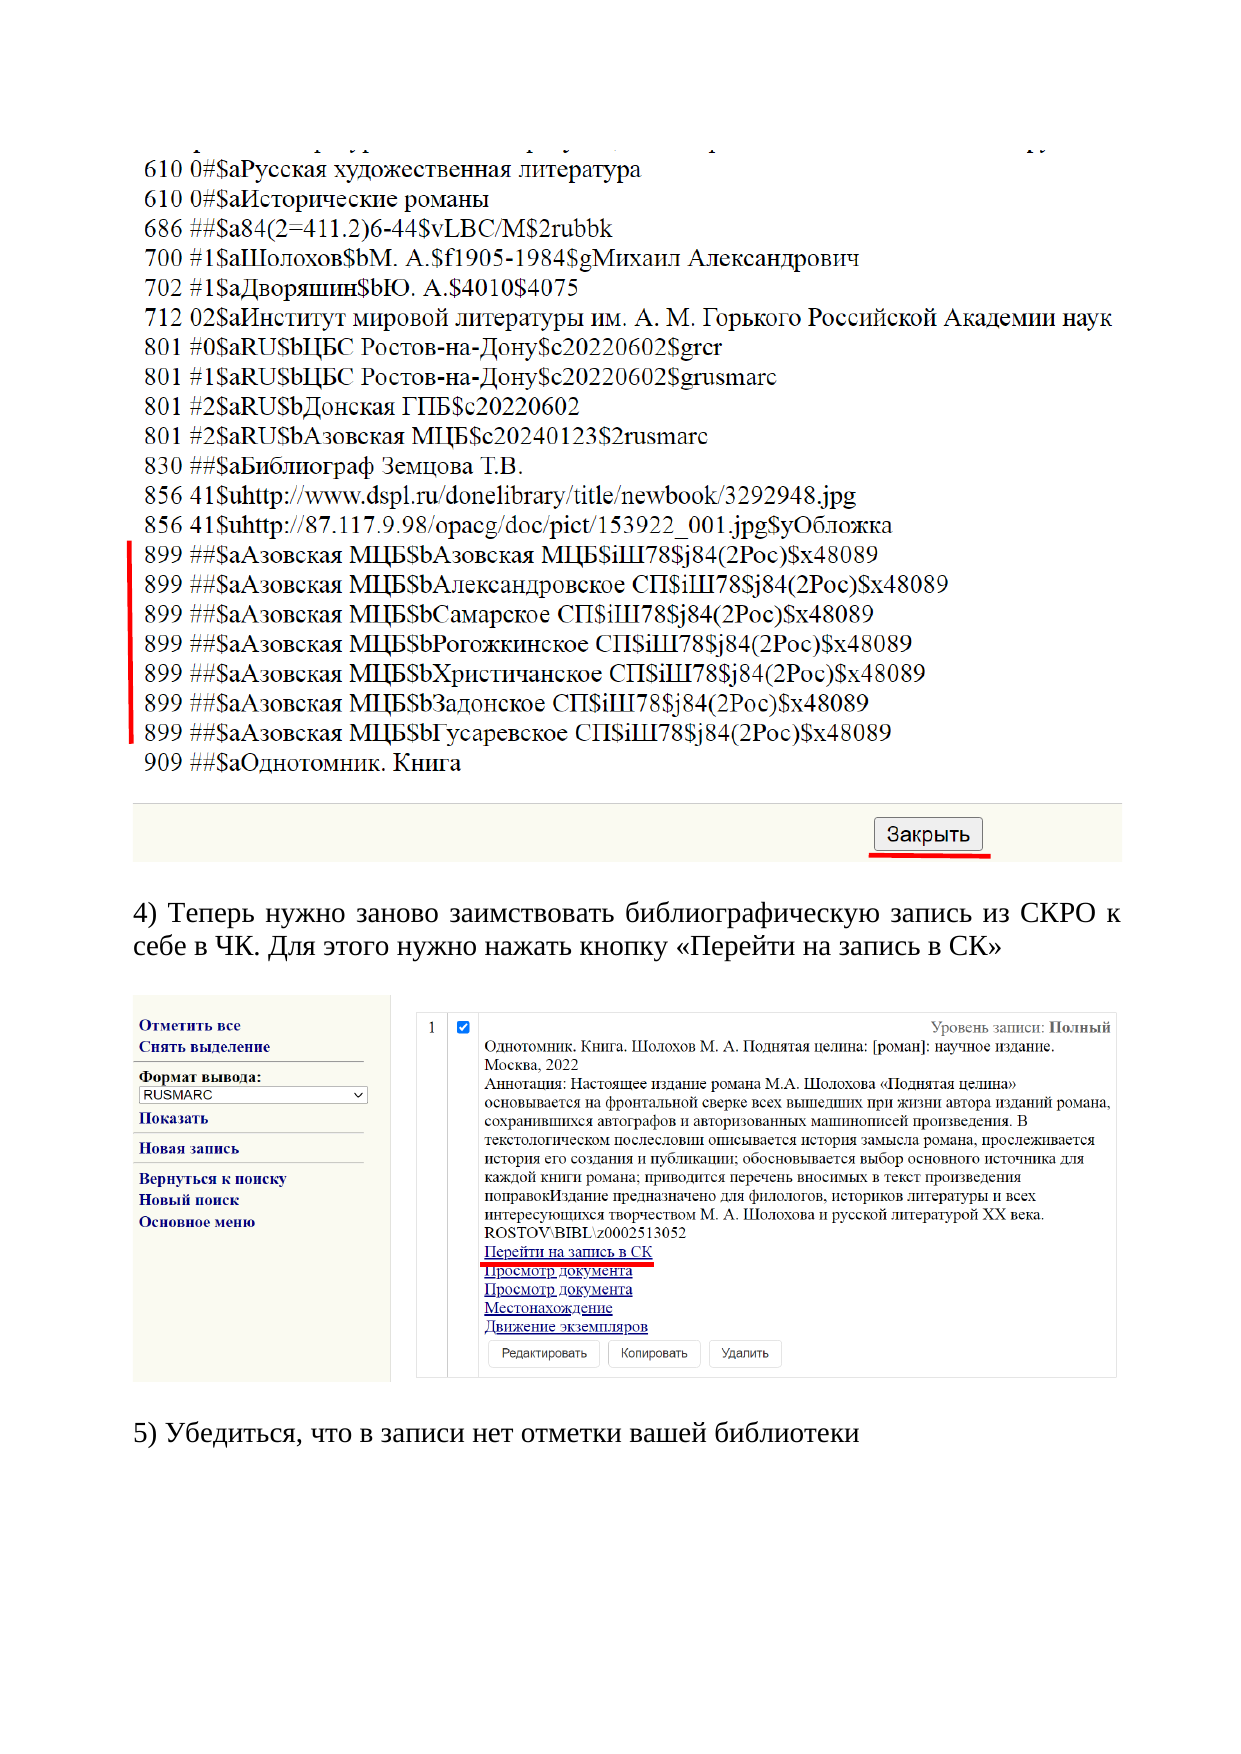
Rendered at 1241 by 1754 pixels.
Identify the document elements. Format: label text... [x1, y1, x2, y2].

text 4) Теперь нужно заново заимствовать библиографическую запись из СКРО к себе в ЧК. Для этого нужно нажать кнопку «Перейти на запись в СК» [133, 895, 1122, 962]
picture [132, 150, 1123, 862]
picture [132, 995, 1123, 1382]
text 5) Убедиться, что в записи нет отметки вашей библиотеки [133, 1415, 1122, 1449]
